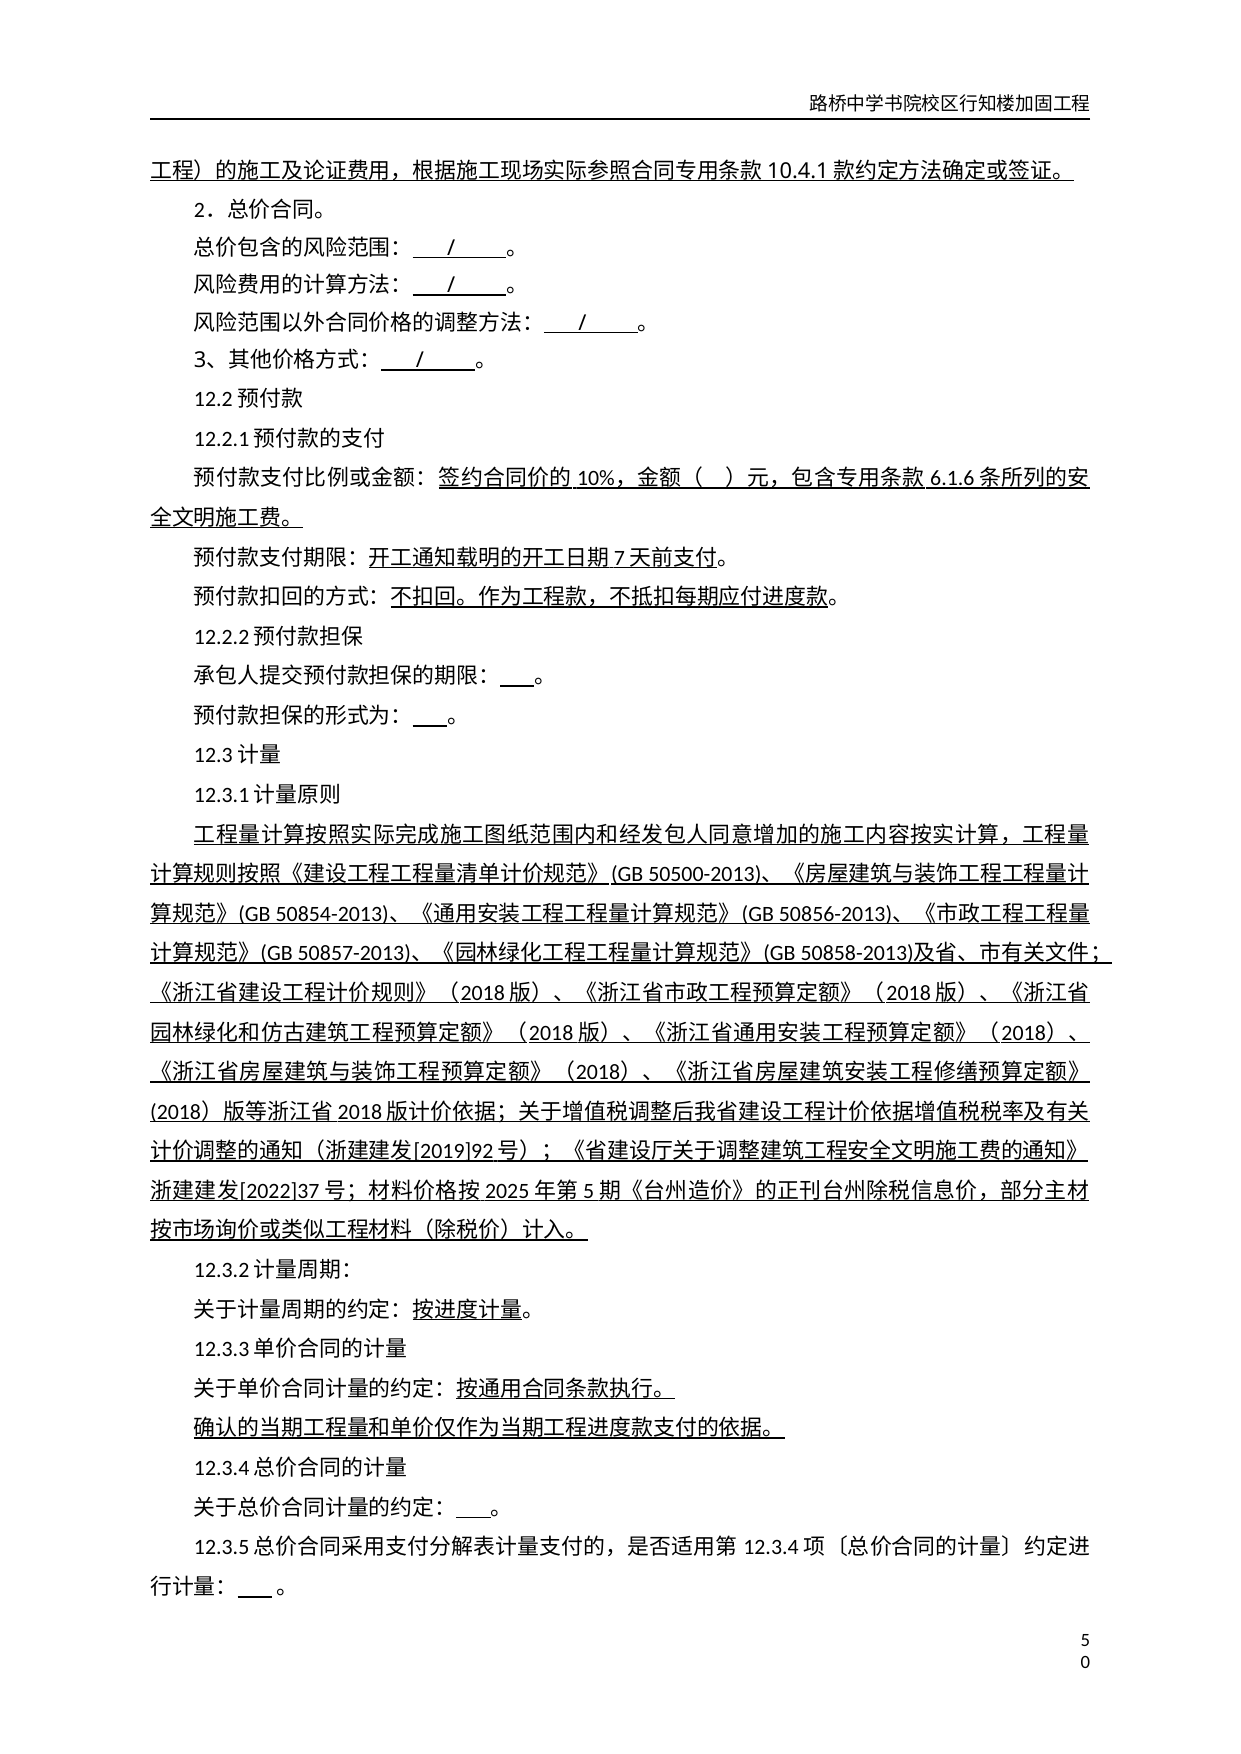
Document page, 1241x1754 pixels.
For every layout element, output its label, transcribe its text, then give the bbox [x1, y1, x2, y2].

text 12.2.2预付款担保 [150, 612, 1090, 652]
text 预付款担保的形式为： 。 [150, 692, 1090, 731]
text 12.2.1预付款的支付 [150, 414, 1090, 454]
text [150, 150, 1090, 185]
text 2．总价合同。 [150, 185, 1090, 225]
text 12.3.1计量原则 [150, 771, 1090, 810]
text 确认的当期工程量和单价仅作为当期工程进度款支付的依据。 [150, 1404, 1090, 1444]
text 预付款支付比例或金额：签约合同价的10%，金额（ ）元，包含专用条款6.1.6条所列的安全文明施工费。 [150, 454, 1090, 533]
text 预付款支付期限：开工通知载明的开工日期7天前支付。 [150, 533, 1090, 573]
text 12.3.5总价合同采用支付分解表计量支付的，是否适用第12.3.4 项〔总价合同的计量〕约定进行计量： 。 [150, 1523, 1090, 1602]
text 总价包含的风险范围： / 。 [150, 225, 1090, 262]
text 工程量计算按照实际完成施工图纸范围内和经发包人同意增加的施工内容按实计算，工程量计算规则按照《建设工程工程量清单计价规范》(GB 50500-2013)、《房屋建筑与装饰工程工程量计算规范》(GB 50854-2013)、《通用安装工程工程量计算规范》(GB 50856-2013)、《市政工程工程量计算规范》(GB 50857-2013)、《园林绿化工程工程量计算规范》(GB 50858-2013)及省、市有关文件；《浙江省建设工程计价规则》（2018版）、《浙江省市政工程预算定额》（2018版）、《浙江省园林绿化和仿古建筑工程预算定额》（2018版）、《浙江省通用安装工程预算定额》（2018）、《浙江省房屋建筑与装饰工程预算定额》（2018）、《浙江省房屋建筑安装工程修缮预算定额》(2018）版等浙江省2018版计价依据；关于增值税调整后我省建设工程计价依据增值税税率及有关计价调整的通知（浙建建发[2019]92号）；《省建设厅关于调整建筑工程安全文明施工费的通知》浙建建发[2022]37号；材料价格按2025年第5期《台州造价》的正刊台州除税信息价，部分主材按市场询价或类似工程材料（除税价）计入。 [150, 964, 1090, 1081]
text 3、其他价格方式： / 。 [150, 337, 1090, 375]
text 工程量计算按照实际完成施工图纸范围内和经发包人同意增加的施工内容按实计算，工程量计算规则按照《建设工程工程量清单计价规范》(GB 50500-2013)、《房屋建筑与装饰工程工程量计算规范》(GB 50854-2013)、《通用安装工程工程量计算规范》(GB 50856-2013)、《市政工程工程量计算规范》(GB 50857-2013)、《园林绿化工程工程量计算规范》(GB 50858-2013)及省、市有关文件；《浙江省建设工程计价规则》（2018版）、《浙江省市政工程预算定额》（2018版）、《浙江省园林绿化和仿古建筑工程预算定额》（2018版）、《浙江省通用安装工程预算定额》（2018）、《浙江省房屋建筑与装饰工程预算定额》（2018）、《浙江省房屋建筑安装工程修缮预算定额》(2018）版等浙江省2018版计价依据；关于增值税调整后我省建设工程计价依据增值税税率及有关计价调整的通知（浙建建发[2019]92号）；《省建设厅关于调整建筑工程安全文明施工费的通知》浙建建发[2022]37号；材料价格按2025年第5期《台州造价》的正刊台州除税信息价，部分主材按市场询价或类似工程材料（除税价）计入。 [150, 1122, 1090, 1246]
text 12.3.4总价合同的计量 [150, 1444, 1090, 1483]
text 风险范围以外合同价格的调整方法： / 。 [150, 300, 1090, 337]
text 12.3 计量 [150, 731, 1090, 771]
text 承包人提交预付款担保的期限： 。 [150, 652, 1090, 692]
text 关于计量周期的约定：按进度计量。 [150, 1285, 1090, 1325]
text 工程量计算按照实际完成施工图纸范围内和经发包人同意增加的施工内容按实计算，工程量计算规则按照《建设工程工程量清单计价规范》(GB 50500-2013)、《房屋建筑与装饰工程工程量计算规范》(GB 50854-2013)、《通用安装工程工程量计算规范》(GB 50856-2013)、《市政工程工程量计算规范》(GB 50857-2013)、《园林绿化工程工程量计算规范》(GB 50858-2013)及省、市有关文件；《浙江省建设工程计价规则》（2018版）、《浙江省市政工程预算定额》（2018版）、《浙江省园林绿化和仿古建筑工程预算定额》（2018版）、《浙江省通用安装工程预算定额》（2018）、《浙江省房屋建筑与装饰工程预算定额》（2018）、《浙江省房屋建筑安装工程修缮预算定额》(2018）版等浙江省2018版计价依据；关于增值税调整后我省建设工程计价依据增值税税率及有关计价调整的通知（浙建建发[2019]92号）；《省建设厅关于调整建筑工程安全文明施工费的通知》浙建建发[2022]37号；材料价格按2025年第5期《台州造价》的正刊台州除税信息价，部分主材按市场询价或类似工程材料（除税价）计入。 [150, 810, 1090, 923]
text 12.3.2计量周期： [150, 1246, 1090, 1285]
text 12.3.3单价合同的计量 [150, 1325, 1090, 1364]
text 关于单价合同计量的约定：按通用合同条款执行。 [150, 1364, 1090, 1404]
text 预付款扣回的方式：不扣回。作为工程款，不抵扣每期应付进度款。 [150, 573, 1090, 612]
text 关于总价合同计量的约定： 。 [150, 1483, 1090, 1523]
text 风险费用的计算方法： / 。 [150, 262, 1090, 300]
text 12.2 预付款 [150, 375, 1090, 414]
